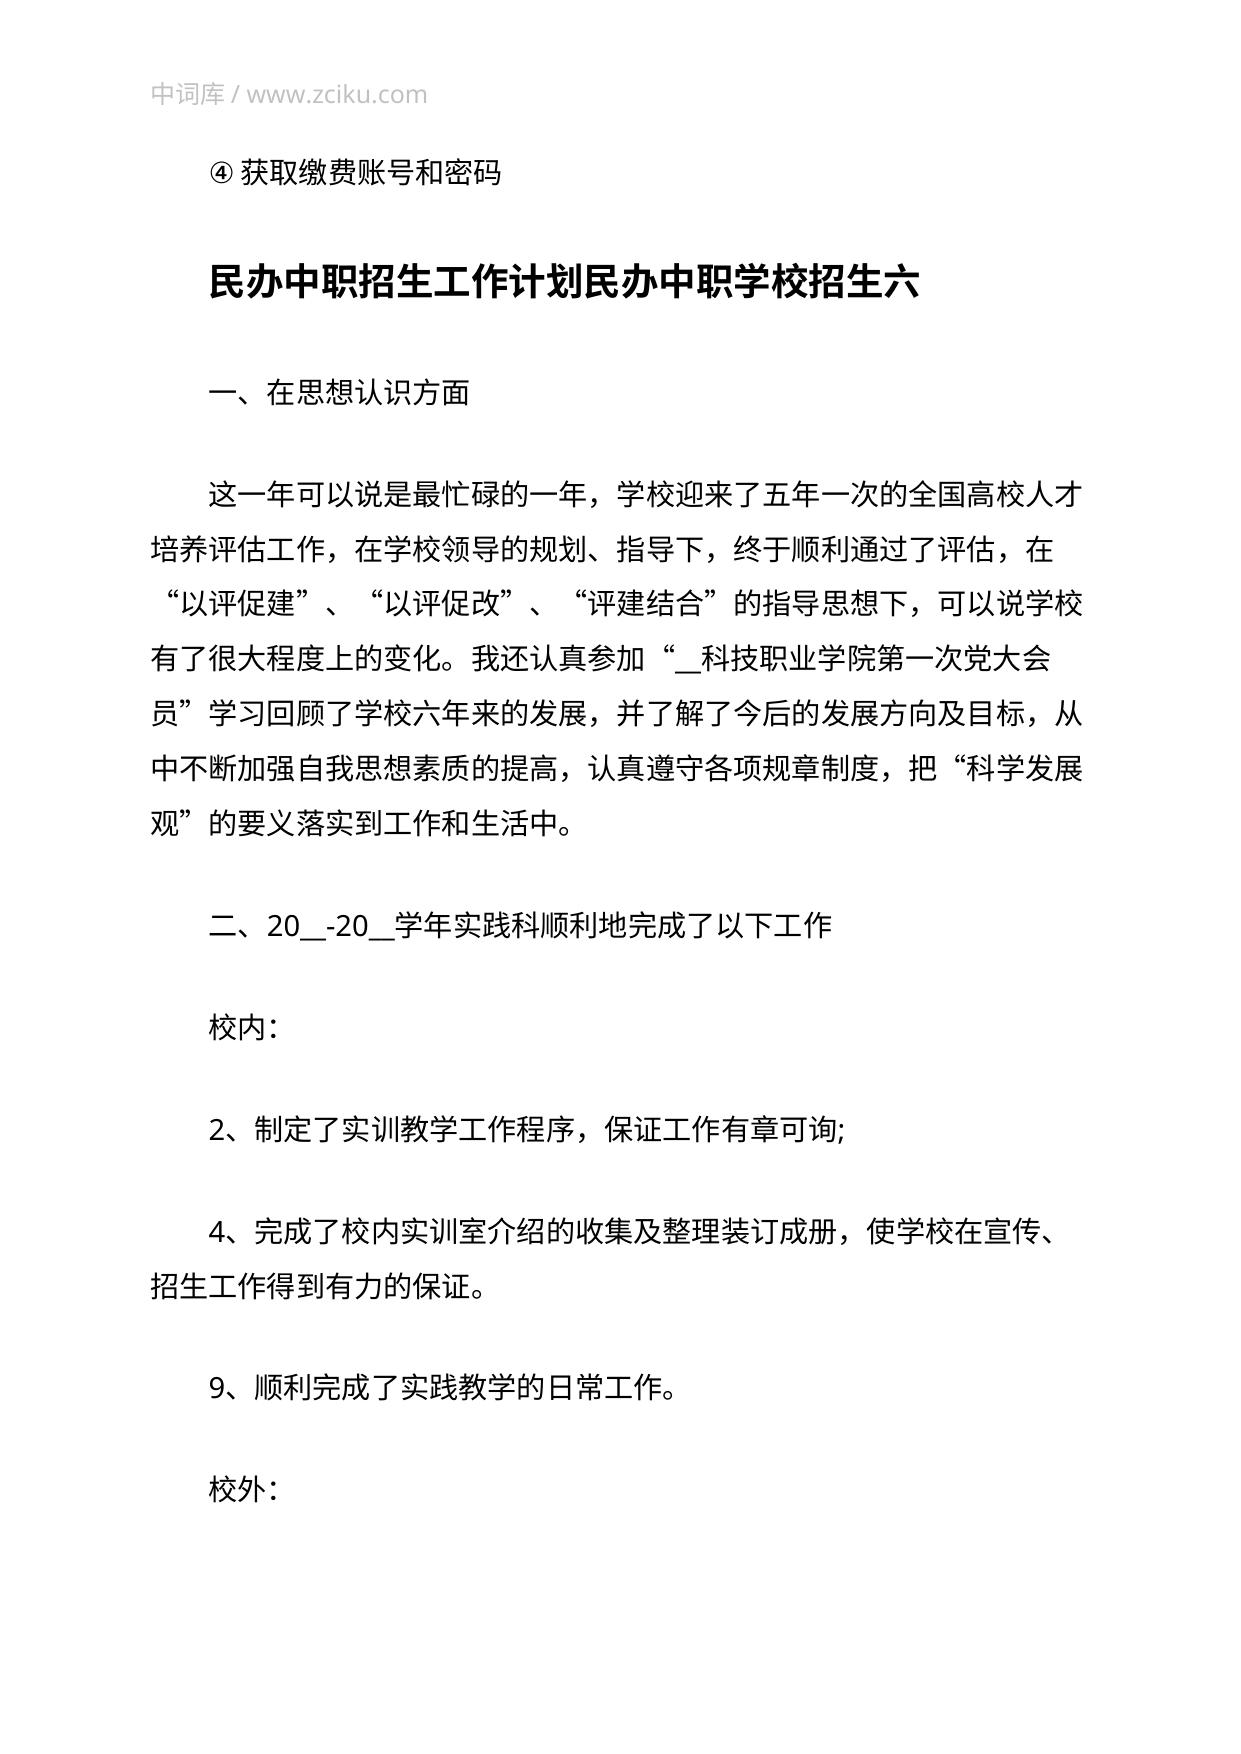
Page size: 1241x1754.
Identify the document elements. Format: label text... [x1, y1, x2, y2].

text 这一年可以说是最忙碌的一年，学校迎来了五年一次的全国高校人才培养评估工作，在学校领导的规划、指导下，终于顺利通过了评估，在“以评促建”、“以评促改”、“评建结合”的指导思想下，可以说学校有了很大程度上的变化。我还认真参加“__科技职业学院第一次党大会员”学习回顾了学校六年来的发展，并了解了今后的发展方向及目标，从中不断加强自我思想素质的提高，认真遵守各项规章制度，把“科学发展观”的要义落实到工作和生活中。 [150, 471, 1090, 843]
text 校内： [150, 1004, 1090, 1047]
text 校外： [150, 1467, 1090, 1509]
text 二、20__-20__学年实践科顺利地完成了以下工作 [150, 902, 1090, 945]
text 民办中职招生工作计划民办中职学校招生六 [150, 252, 1090, 306]
text ④获取缴费账号和密码 [150, 150, 1090, 192]
text 2、制定了实训教学工作程序，保证工作有章可询; [150, 1106, 1090, 1148]
text 一、在思想认识方面 [150, 369, 1090, 412]
text 4、完成了校内实训室介绍的收集及整理装订成册，使学校在宣传、招生工作得到有力的保证。 [150, 1208, 1090, 1305]
text 9、顺利完成了实践教学的日常工作。 [150, 1365, 1090, 1407]
